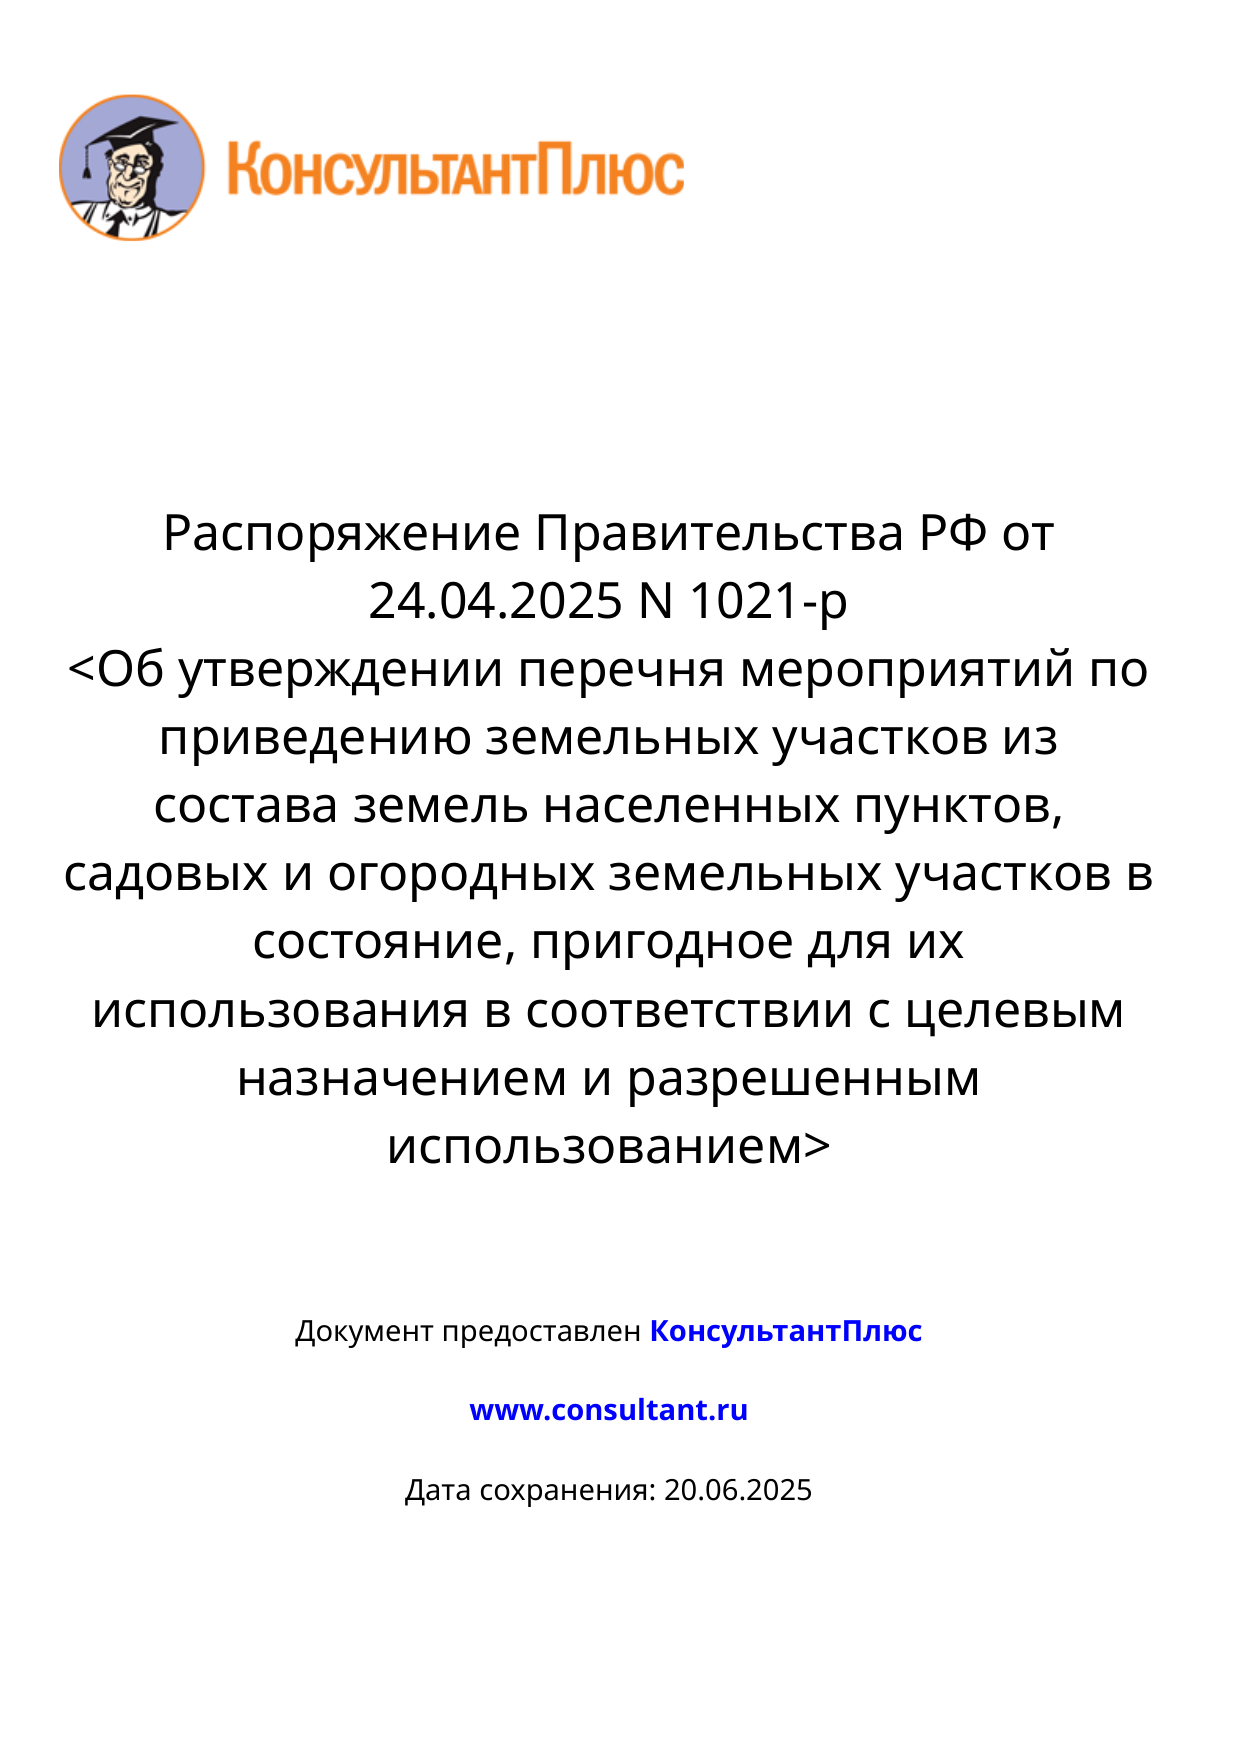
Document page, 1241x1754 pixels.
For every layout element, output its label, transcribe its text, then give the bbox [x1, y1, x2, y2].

table_header [51, 88, 1167, 403]
picture [59, 93, 684, 243]
table_cell Распоряжение Правительства РФ от 24.04.2025 N 1021-р <Об утверждении перечня мероприятий по приведению земельных участков из состава земель населенных пунктов, садовых и огородных земельных участков в состояние, пригодное для их использования в соответствии с целевым назначением и разрешенным использованием> [51, 403, 1167, 1272]
table_cell Документ предоставлен КонсультантПлюс www.consultant.ru Дата сохранения: 20.06.2025 [51, 1272, 1167, 1587]
